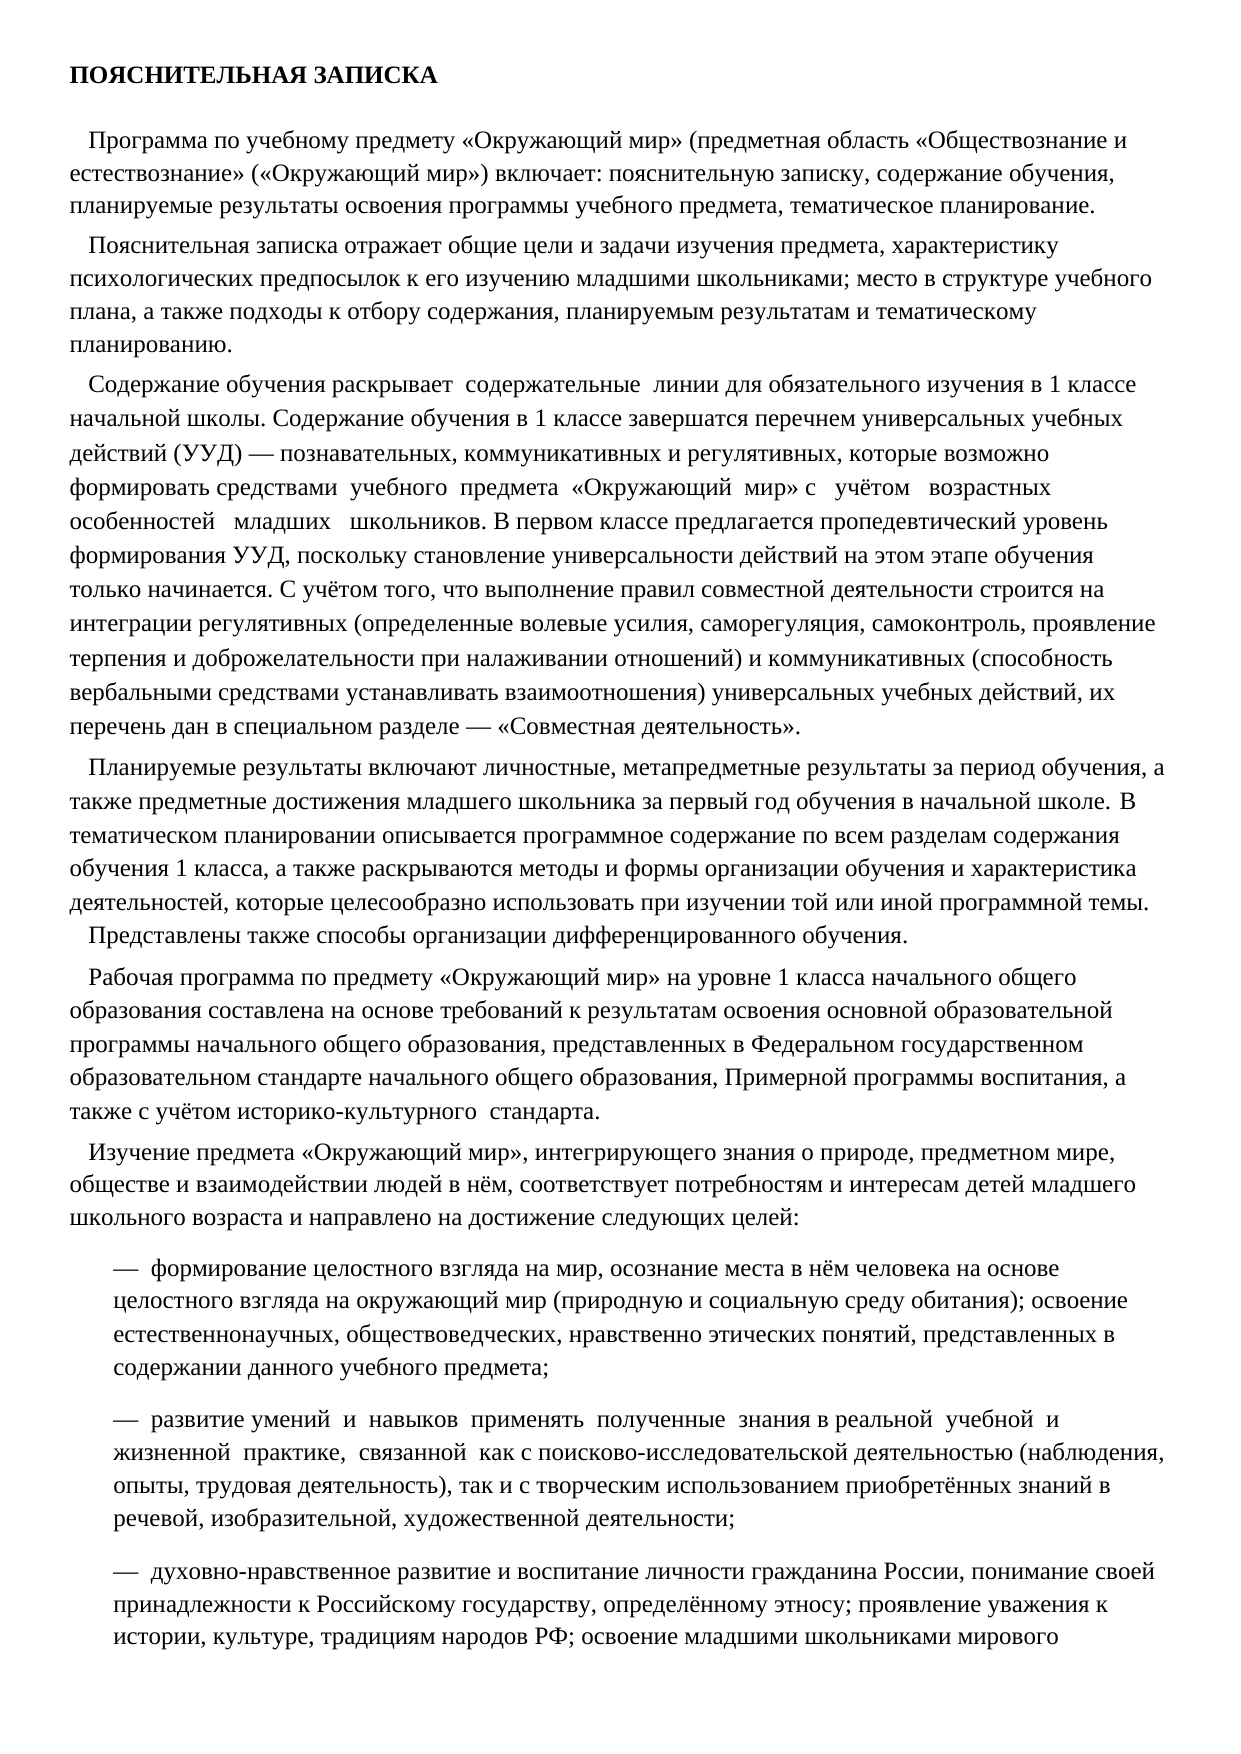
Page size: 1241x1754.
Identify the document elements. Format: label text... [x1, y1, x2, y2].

text Рабочая программа по предмету «Окружающий мир» на уровне 1 класса начального общего образования составлена на основе требований к результатам освоения основной образовательной программы начального общего образования, представленных в Федеральном государственном образовательном стандарте начального общего образования, Примерной программы воспитания, а также с учётом историко-культурного стандарта. [69, 962, 1127, 1124]
text Изучение предмета «Окружающий мир», интегрирующего знания о природе, предметном мире, обществе и взаимодействии людей в нём, соответствует потребностям и интересам детей младшего школьного возраста и направлено на достижение следующих целей: [69, 1137, 1142, 1230]
text — формирование целостного взгляда на мир, осознание места в нём человека на основе целостного взгляда на окружающий мир (природную и социальную среду обитания); освоение естественнонаучных, обществоведческих, нравственно этических понятий, представленных в содержании данного учебного предмета; [113, 1253, 1142, 1380]
text Программа по учебному предмету «Окружающий мир» (предметная область «Обществознание и естествознание» («Окружающий мир») включает: пояснительную записку, содержание обучения, планируемые результаты освоения программы учебного предмета, тематическое планирование. [69, 125, 1142, 219]
text — духовно-нравственное развитие и воспитание личности гражданина России, понимание своей принадлежности к Российскому государству, определённому этносу; проявление уважения к истории, культуре, традициям народов РФ; освоение младшими школьниками мирового [113, 1556, 1157, 1650]
text ПОЯСНИТЕЛЬНАЯ ЗАПИСКА [69, 62, 1172, 89]
text Содержание обучения раскрывает содержательные линии для обязательного изучения в 1 классе начальной школы. Содержание обучения в 1 классе завершатся перечнем универсальных учебных действий (УУД) — познавательных, коммуникативных и регулятивных, которые возможно формировать средствами учебного предмета «Окружающий мир» с учётом возрастных особенностей младших школьников. В первом классе предлагается пропедевтический уровень формирования УУД, поскольку становление универсальности действий на этом этапе обучения только начинается. С учётом того, что выполнение правил совместной деятельности строится на интеграции регулятивных (определенные волевые усилия, саморегуляция, самоконтроль, проявление терпения и доброжелательности при налаживании отношений) и коммуникативных (способность вербальными средствами устанавливать взаимоотношения) универсальных учебных действий, их перечень дан в специальном разделе — «Совместная деятельность». [69, 369, 1157, 740]
text Пояснительная записка отражает общие цели и задачи изучения предмета, характеристику психологических предпосылок к его изучению младшими школьниками; место в структуре учебного плана, а также подходы к отбору содержания, планируемым результатам и тематическому планированию. [69, 230, 1157, 358]
text — развитие умений и навыков применять полученные знания в реальной учебной и жизненной практике, связанной как с поисково-исследовательской деятельностью (наблюдения, опыты, трудовая деятельность), так и с творческим использованием приобретённых знаний в речевой, изобразительной, художественной деятельности; [113, 1404, 1172, 1532]
text Планируемые результаты включают личностные, метапредметные результаты за период обучения, а также предметные достижения младшего школьника за первый год обучения в начальной школе. В тематическом планировании описывается программное содержание по всем разделам содержания обучения 1 класса, а также раскрываются методы и формы организации обучения и характеристика деятельностей, которые целесообразно использовать при изучении той или иной программной темы. Представлены также способы организации дифференцированного обучения. [69, 752, 1172, 949]
